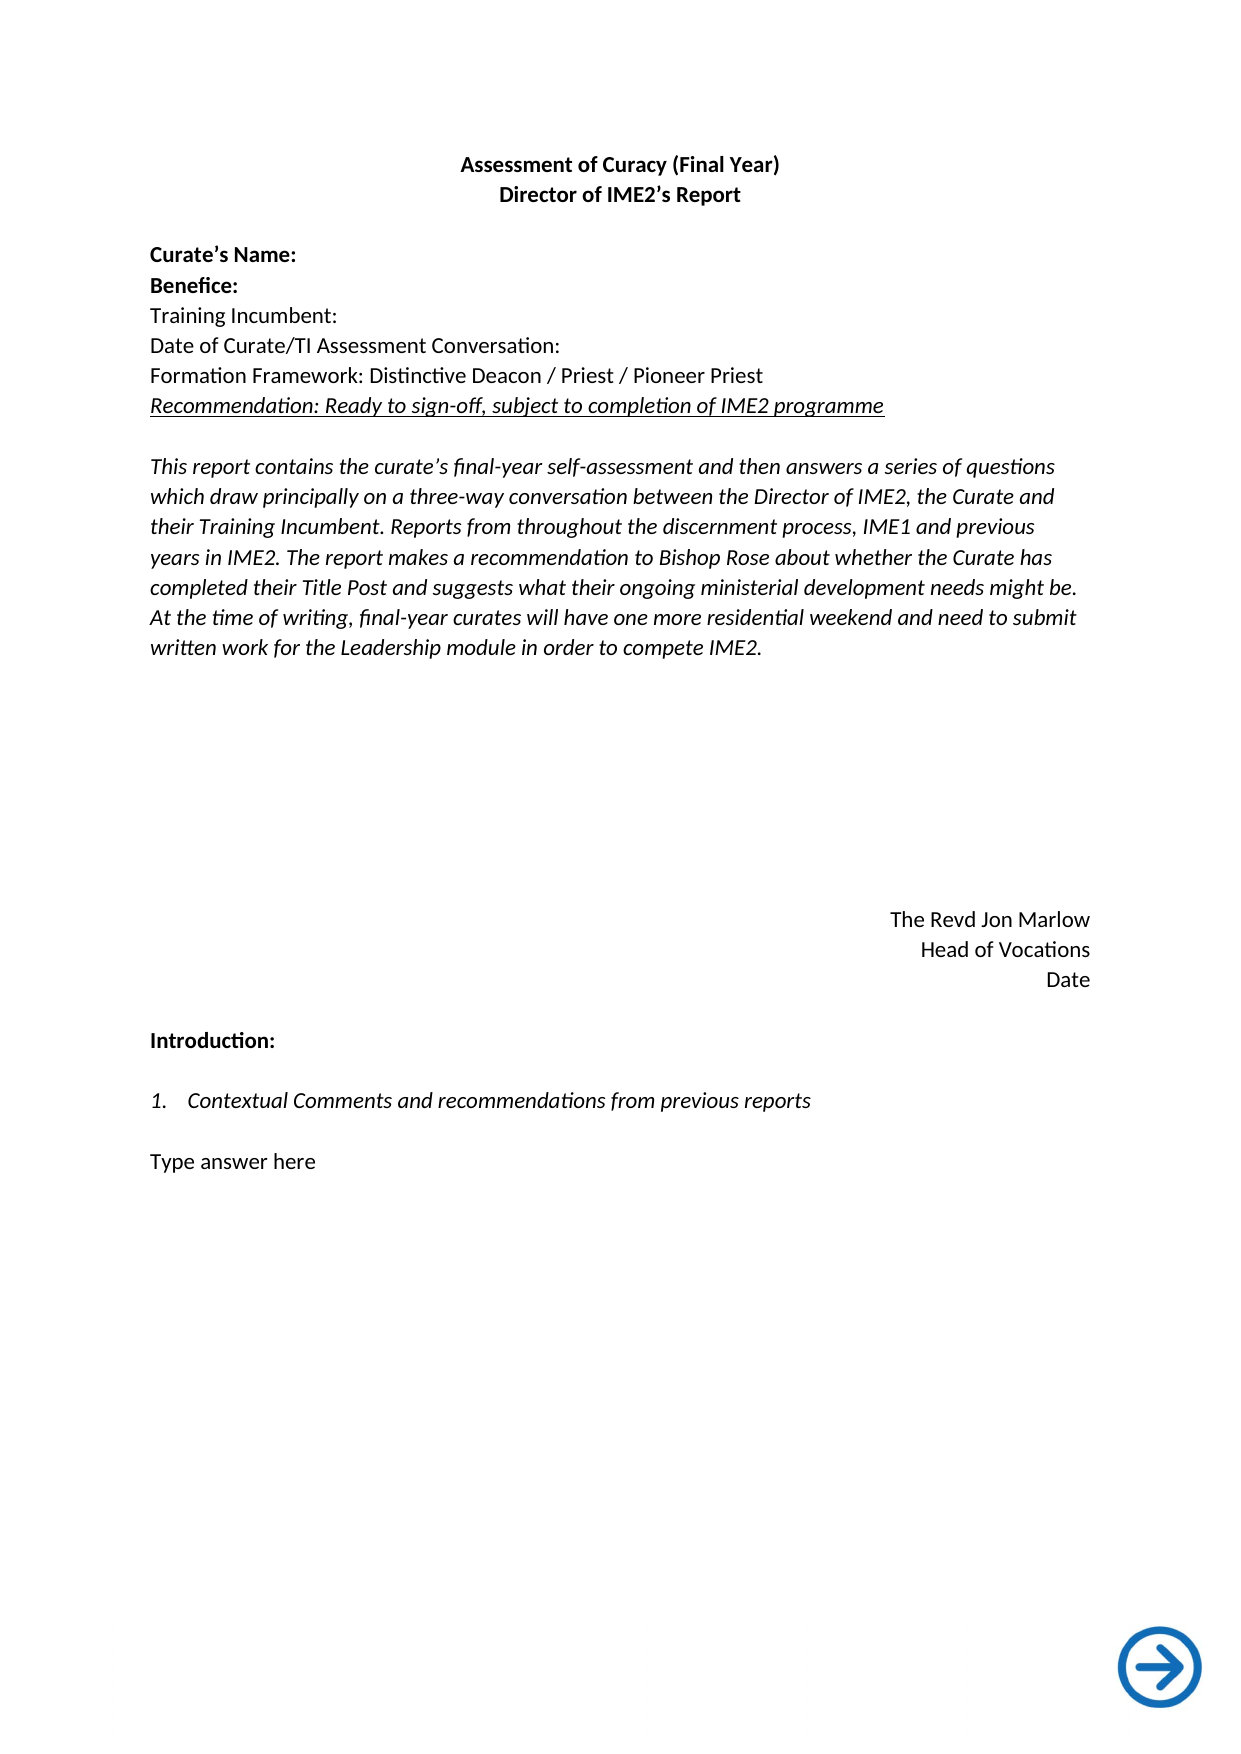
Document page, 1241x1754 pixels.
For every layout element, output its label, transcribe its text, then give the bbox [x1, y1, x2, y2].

text Director of IME2’s Report [150, 180, 1090, 208]
text Assessment of Curacy (Final Year) [150, 150, 1090, 178]
text Date of Curate/TI Assessment Conversation: [150, 331, 1090, 359]
text Curate’s Name: [150, 241, 1090, 269]
text Type answer here [150, 1147, 1090, 1175]
text Benefice: [150, 271, 1090, 299]
picture [6, 1617, 1235, 1738]
text Training Incumbent: [150, 301, 1090, 329]
text Formation Framework: Distinctive Deacon / Priest / Pioneer Priest [150, 361, 1090, 389]
text Date [150, 966, 1090, 994]
text Head of Vocations [150, 935, 1090, 963]
text This report contains the curate’s final-year self-assessment and then answers a series of questions which draw principally on a three-way conversation between the Director of IME2, the Curate and their Training Incumbent. Reports from throughout the discernment process, IME1 and previous years in IME2. The report makes a recommendation to Bishop Rose about whether the Curate has completed their Title Post and suggests what their ongoing ministerial development needs might be. At the time of writing, final-year curates will have one more residential weekend and need to submit written work for the Leadership module in order to compete IME2. [150, 452, 1090, 661]
list Contextual Comments and recommendations from previous reports [150, 1086, 1090, 1114]
text The Revd Jon Marlow [150, 905, 1090, 933]
text Introduction: [150, 1026, 1090, 1054]
text Recommendation: Ready to sign-off, subject to completion of IME2 programme [150, 392, 1090, 420]
